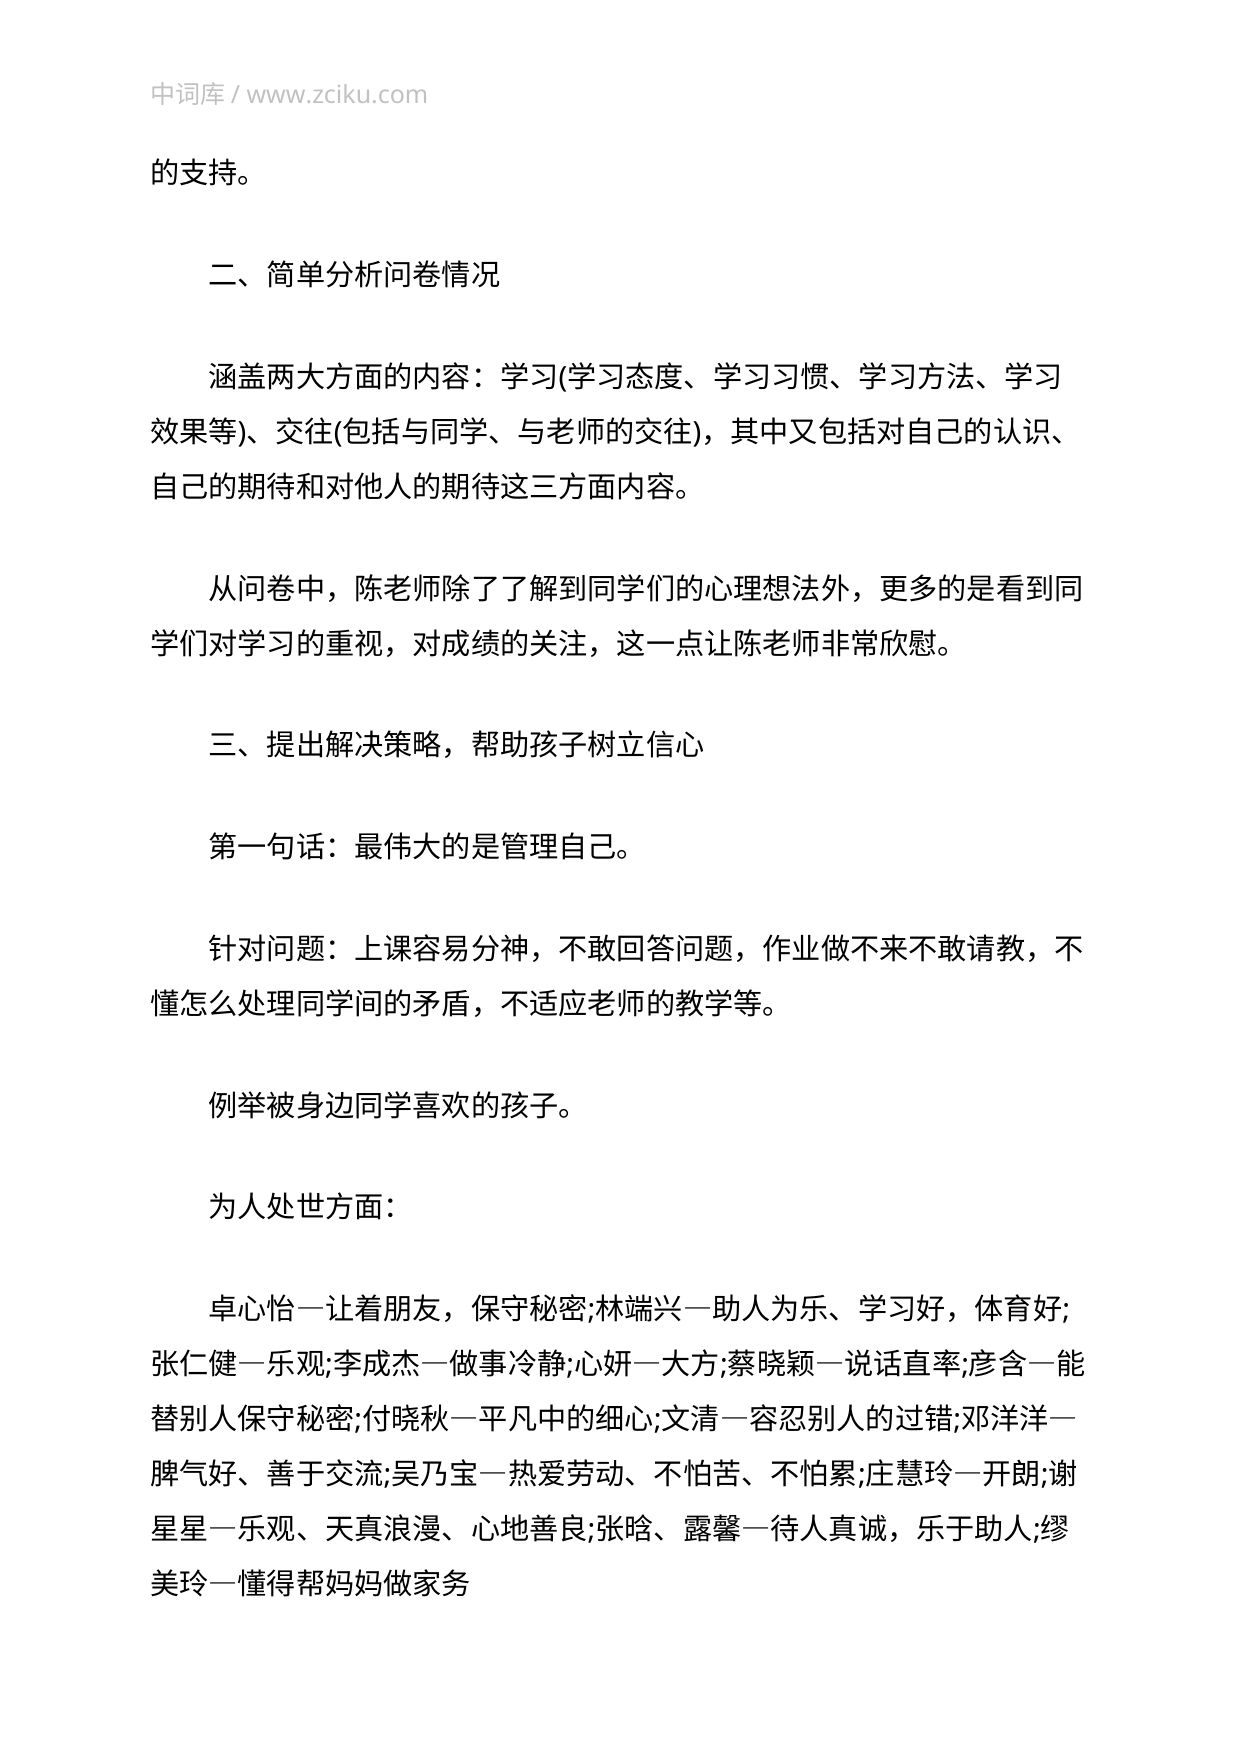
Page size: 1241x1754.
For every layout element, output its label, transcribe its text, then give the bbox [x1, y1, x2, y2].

text 为人处世方面： [150, 1184, 1090, 1226]
text 第一句话：最伟大的是管理自己。 [150, 824, 1090, 866]
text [150, 150, 1090, 192]
text 针对问题：上课容易分神，不敢回答问题，作业做不来不敢请教，不懂怎么处理同学间的矛盾，不适应老师的教学等。 [150, 926, 1090, 1023]
text 二、简单分析问卷情况 [150, 252, 1090, 294]
text 从问卷中，陈老师除了了解到同学们的心理想法外，更多的是看到同学们对学习的重视，对成绩的关注，这一点让陈老师非常欣慰。 [150, 565, 1090, 662]
text 例举被身边同学喜欢的孩子。 [150, 1082, 1090, 1124]
text 涵盖两大方面的内容：学习(学习态度、学习习惯、学习方法、学习效果等)、交往(包括与同学、与老师的交往)，其中又包括对自己的认识、自己的期待和对他人的期待这三方面内容。 [150, 353, 1090, 506]
text 卓心怡—让着朋友，保守秘密;林端兴—助人为乐、学习好，体育好;张仁健—乐观;李成杰—做事冷静;心妍—大方;蔡晓颖—说话直率;彦含—能替别人保守秘密;付晓秋—平凡中的细心;文清—容忍别人的过错;邓洋洋—脾气好、善于交流;吴乃宝—热爱劳动、不怕苦、不怕累;庄慧玲—开朗;谢星星—乐观、天真浪漫、心地善良;张晗、露馨—待人真诚，乐于助人;缪美玲—懂得帮妈妈做家务 [150, 1286, 1090, 1603]
text 三、提出解决策略，帮助孩子树立信心 [150, 722, 1090, 764]
